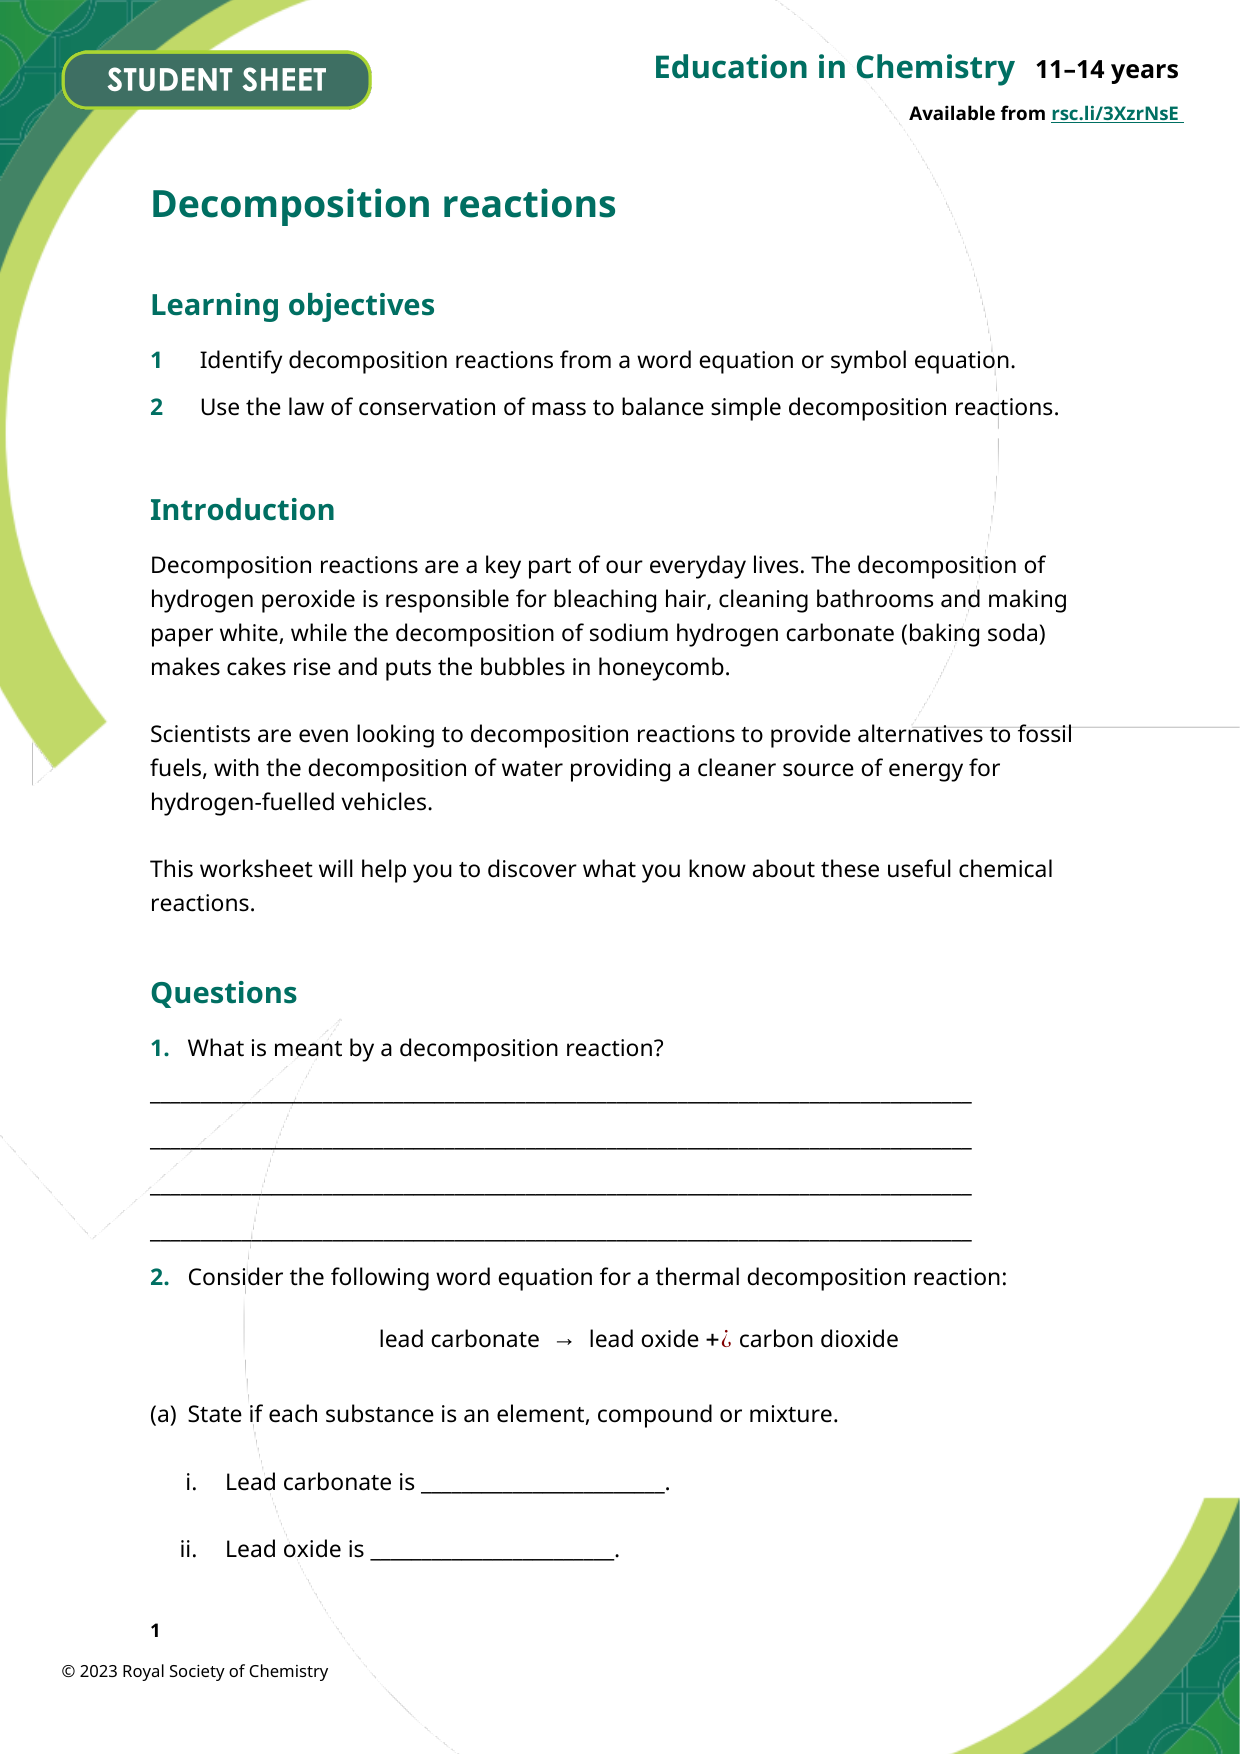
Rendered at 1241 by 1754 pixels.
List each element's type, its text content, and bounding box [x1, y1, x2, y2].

list State if each substance is an element, compound or mixture. [150, 1398, 1090, 1463]
text This worksheet will help you to discover what you know about these useful chemical reactions. [150, 853, 1090, 918]
list lead carbonate lead oxide carbon dioxide [187, 1323, 1090, 1354]
text Decomposition reactions [150, 177, 1164, 228]
list Lead oxide is ________________________. [197, 1533, 1090, 1564]
text Scientists are even looking to decomposition reactions to provide alternatives to fossil fuels, with the decomposition of water providing a cleaner source of energy for hydrogen-fuelled vehicles. [150, 718, 1090, 817]
text Decomposition reactions are a key part of our everyday lives. The decomposition of hydrogen peroxide is responsible for bleaching hair, cleaning bathrooms and making paper white, while the decomposition of sodium hydrogen carbonate (baking soda) makes cakes rise and puts the bubbles in honeycomb. [150, 549, 1090, 682]
picture [61, 50, 372, 110]
text _________________________________________________________________________________ [150, 1168, 1090, 1199]
text Identify decomposition reactions from a word equation or symbol equation. [150, 344, 1090, 375]
text _________________________________________________________________________________ [150, 1214, 1090, 1246]
list Consider the following word equation for a thermal decomposition reaction: [150, 1261, 1090, 1292]
text _________________________________________________________________________________ [150, 1122, 1090, 1153]
text Learning objectives [150, 284, 1090, 324]
list Lead carbonate is ________________________. [197, 1466, 1090, 1497]
text Questions [150, 972, 1090, 1012]
text Introduction [150, 490, 1090, 529]
list What is meant by a decomposition reaction? [150, 1032, 1090, 1063]
text Use the law of conservation of mass to balance simple decomposition reactions. [150, 391, 1090, 422]
text _________________________________________________________________________________ [150, 1076, 1090, 1107]
